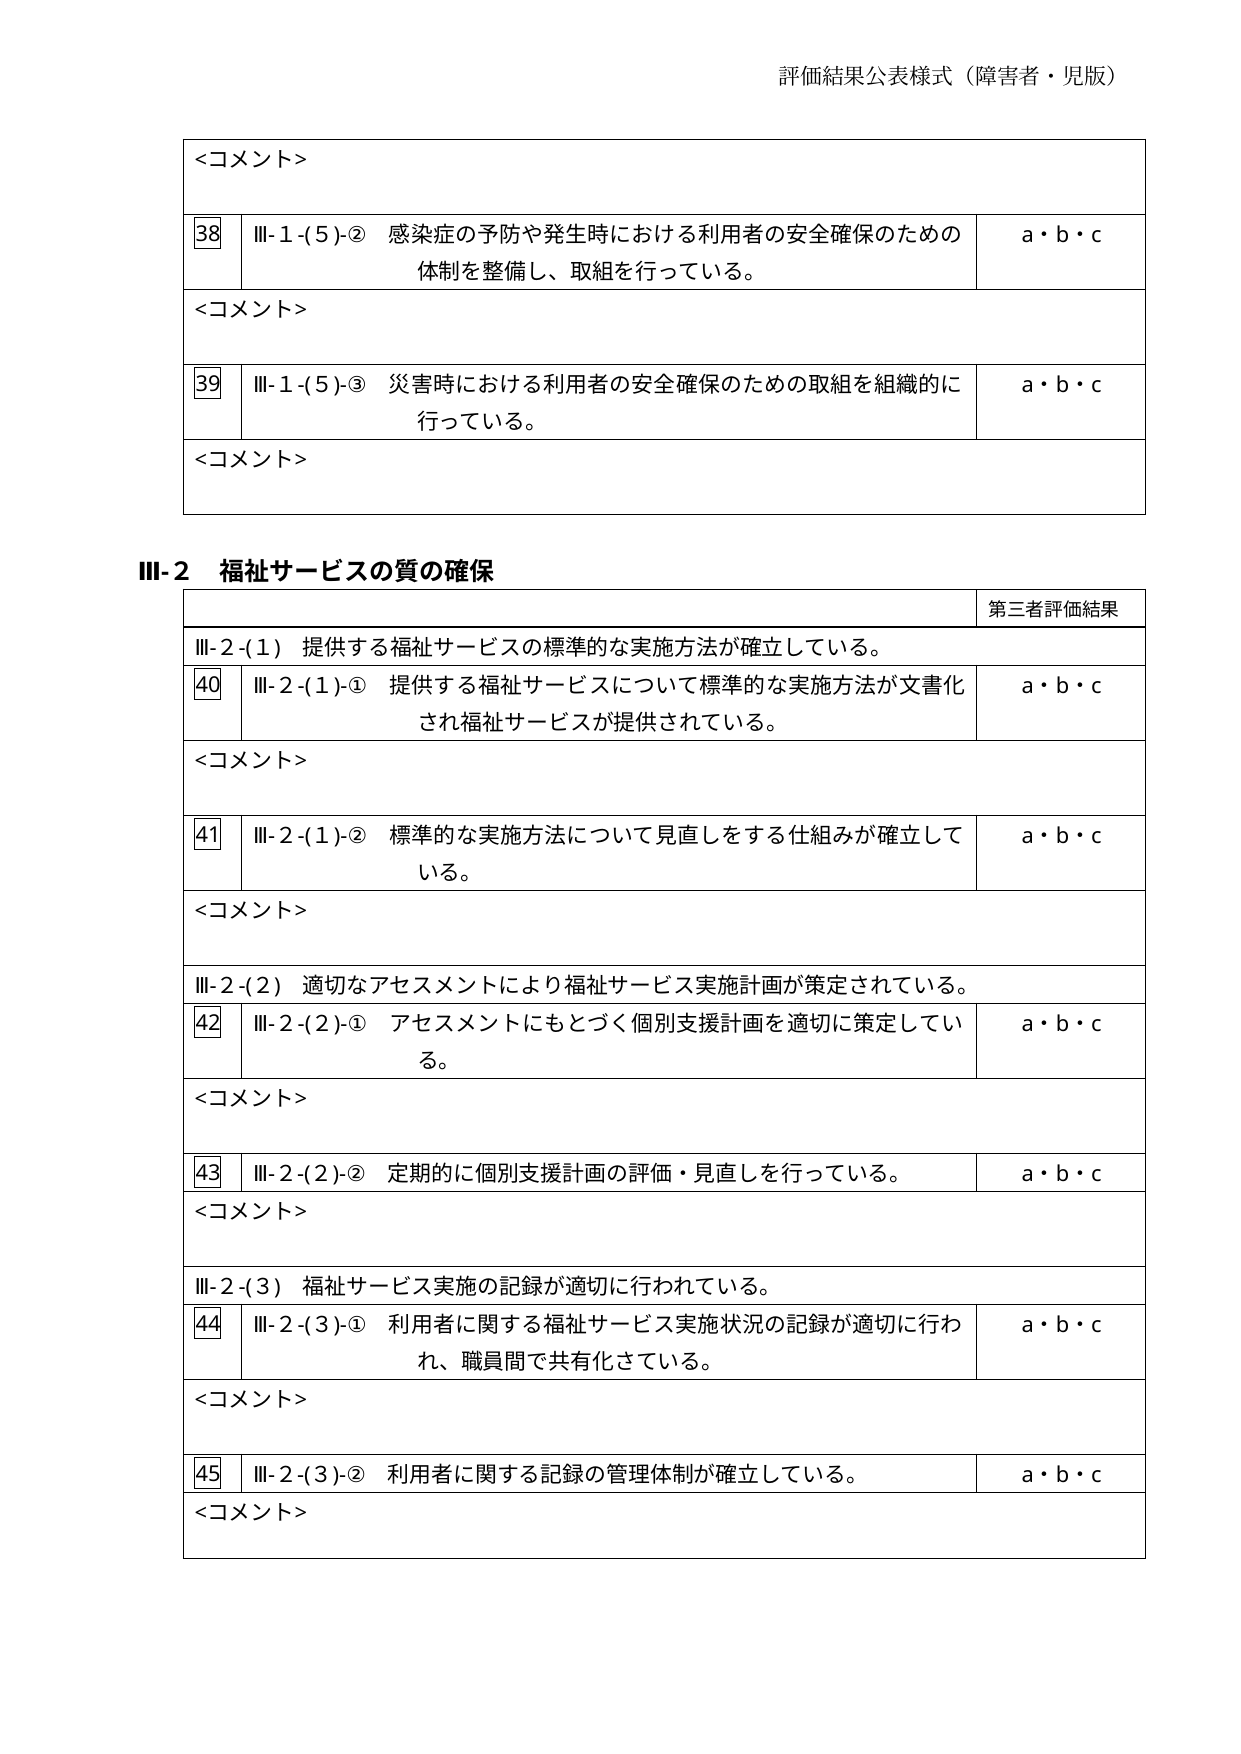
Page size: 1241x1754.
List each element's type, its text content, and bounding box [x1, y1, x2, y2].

table_header 第三者評価結果 [977, 590, 1145, 626]
table_cell <コメント> [184, 1380, 1145, 1453]
table_cell Ⅲ-２-(２)-① アセスメントにもとづく個別支援計画を適切に策定している。 [242, 1004, 976, 1077]
table_cell 43 [184, 1154, 241, 1191]
table_cell <コメント> [184, 290, 1145, 363]
table_cell Ⅲ-２-(２) 適切なアセスメントにより福祉サービス実施計画が策定されている。 [184, 966, 1145, 1002]
table_cell Ⅲ-２-(２)-② 定期的に個別支援計画の評価・見直しを行っている。 [242, 1154, 976, 1191]
text Ⅲ-２ 福祉サービスの質の確保 [112, 551, 1128, 588]
table_cell <コメント> [184, 440, 1145, 513]
table_cell <コメント> [184, 140, 1145, 213]
table_cell Ⅲ-２-(３) 福祉サービス実施の記録が適切に行われている。 [184, 1267, 1145, 1303]
table_cell a・b・c [977, 1004, 1145, 1077]
table_cell 38 [184, 215, 241, 288]
table_cell <コメント> [184, 741, 1145, 814]
table_cell <コメント> [184, 891, 1145, 964]
table_cell Ⅲ-１-(５)-② 感染症の予防や発生時における利用者の安全確保のための体制を整備し、取組を行っている。 [242, 215, 976, 288]
table_cell 42 [184, 1004, 241, 1077]
table_cell <コメント> [184, 1079, 1145, 1152]
table_cell Ⅲ-２-(１) 提供する福祉サービスの標準的な実施方法が確立している。 [184, 628, 1145, 664]
table_cell a・b・c [977, 666, 1145, 739]
table_cell 41 [184, 816, 241, 889]
table_cell a・b・c [977, 215, 1145, 288]
table_cell 45 [184, 1455, 241, 1492]
table_cell Ⅲ-２-(３)-② 利用者に関する記録の管理体制が確立している。 [242, 1455, 976, 1492]
table_cell <コメント> [184, 1493, 1145, 1558]
table_cell <コメント> [184, 1192, 1145, 1266]
table_cell 39 [184, 365, 241, 438]
table_cell a・b・c [977, 1305, 1145, 1378]
table_cell 44 [184, 1305, 241, 1378]
table_header [184, 590, 976, 626]
table_cell a・b・c [977, 365, 1145, 438]
table_cell Ⅲ-２-(１)-① 提供する福祉サービスについて標準的な実施方法が文書化され福祉サービスが提供されている。 [242, 666, 976, 739]
table_cell a・b・c [977, 1455, 1145, 1492]
table_cell Ⅲ-１-(５)-③ 災害時における利用者の安全確保のための取組を組織的に行っている。 [242, 365, 976, 438]
table_cell Ⅲ-２-(１)-② 標準的な実施方法について見直しをする仕組みが確立している。 [242, 816, 976, 889]
table_cell a・b・c [977, 1154, 1145, 1191]
table_cell Ⅲ-２-(３)-① 利用者に関する福祉サービス実施状況の記録が適切に行われ、職員間で共有化さている。 [242, 1305, 976, 1378]
table_cell a・b・c [977, 816, 1145, 889]
table_cell 40 [184, 666, 241, 739]
